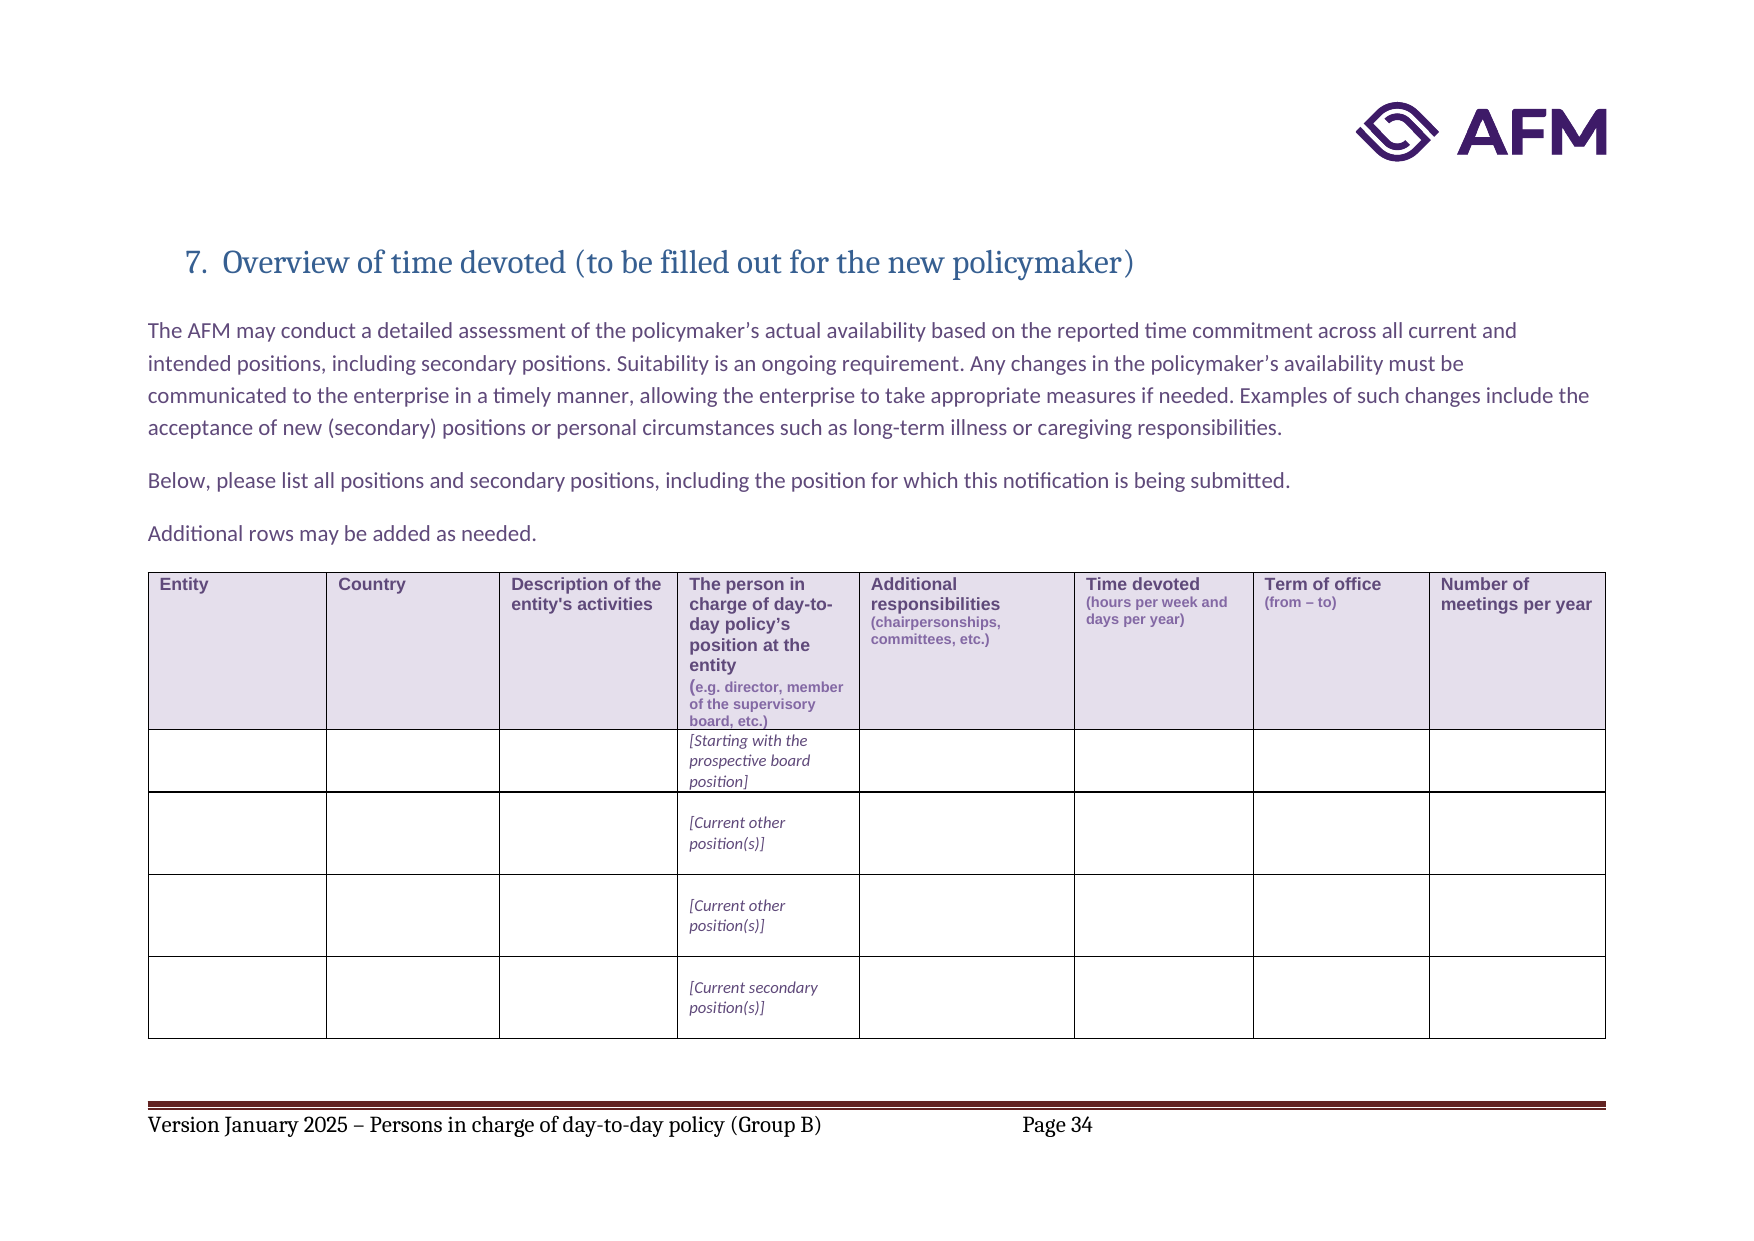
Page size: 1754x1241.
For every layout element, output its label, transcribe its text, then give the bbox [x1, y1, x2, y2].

table_cell [1254, 793, 1429, 874]
table_header Description of the entity's activities [500, 573, 677, 729]
table_cell [1075, 730, 1253, 791]
table_cell [1254, 875, 1429, 956]
table_cell [327, 875, 499, 956]
table_cell [1430, 957, 1605, 1038]
table_cell [500, 875, 677, 956]
table_cell [Current other position(s)] [678, 875, 859, 956]
picture [1355, 101, 1607, 162]
table_cell [860, 957, 1074, 1038]
table_header Term of office (from – to) [1254, 573, 1429, 729]
table_cell [327, 793, 499, 874]
table_cell [1430, 875, 1605, 956]
table_cell [Starting with the prospective board position] [678, 730, 859, 791]
table_cell [327, 957, 499, 1038]
text Additional rows may be added as needed. [148, 519, 1606, 547]
table_cell [1075, 957, 1253, 1038]
table_header Entity [149, 573, 326, 729]
table_cell [1254, 957, 1429, 1038]
text Below, please list all positions and secondary positions, including the position for which this notification is being submitted. [148, 466, 1606, 494]
table_cell [149, 793, 326, 874]
table_cell [860, 730, 1074, 791]
table_cell [Current secondary position(s)] [678, 957, 859, 1038]
table_header Number of meetings per year [1430, 573, 1605, 729]
table_cell [1430, 730, 1605, 791]
table_cell [860, 875, 1074, 956]
text The AFM may conduct a detailed assessment of the policymaker’s actual availability based on the reported time commitment across all current and intended positions, including secondary positions. Suitability is an ongoing requirement. Any changes in the policymaker’s availability must be communicated to the enterprise in a timely manner, allowing the enterprise to take appropriate measures if needed. Examples of such changes include the acceptance of new (secondary) positions or personal circumstances such as long-term illness or caregiving responsibilities. [148, 287, 1606, 441]
table_cell [1075, 875, 1253, 956]
table_cell [149, 875, 326, 956]
table_cell [149, 957, 326, 1038]
table_cell [149, 730, 326, 791]
table_cell [1075, 793, 1253, 874]
table_header Additional responsibilities (chairpersonships, committees, etc.) [860, 573, 1074, 729]
table_cell [860, 793, 1074, 874]
table_cell [1430, 793, 1605, 874]
table_cell [500, 957, 677, 1038]
table_header Time devoted (hours per week and days per year) [1075, 573, 1253, 729]
table_cell [1254, 730, 1429, 791]
table_cell [Current other position(s)] [678, 793, 859, 874]
table_header The person in charge of day-to-day policy’s position at the entity (e.g. director, member of the supervisory board, etc.) [678, 573, 859, 729]
subtitle Overview of time devoted (to be filled out for the new policymaker) [185, 243, 1606, 281]
table_cell [500, 730, 677, 791]
table_cell [500, 793, 677, 874]
table_cell [327, 730, 499, 791]
table_header Country [327, 573, 499, 729]
